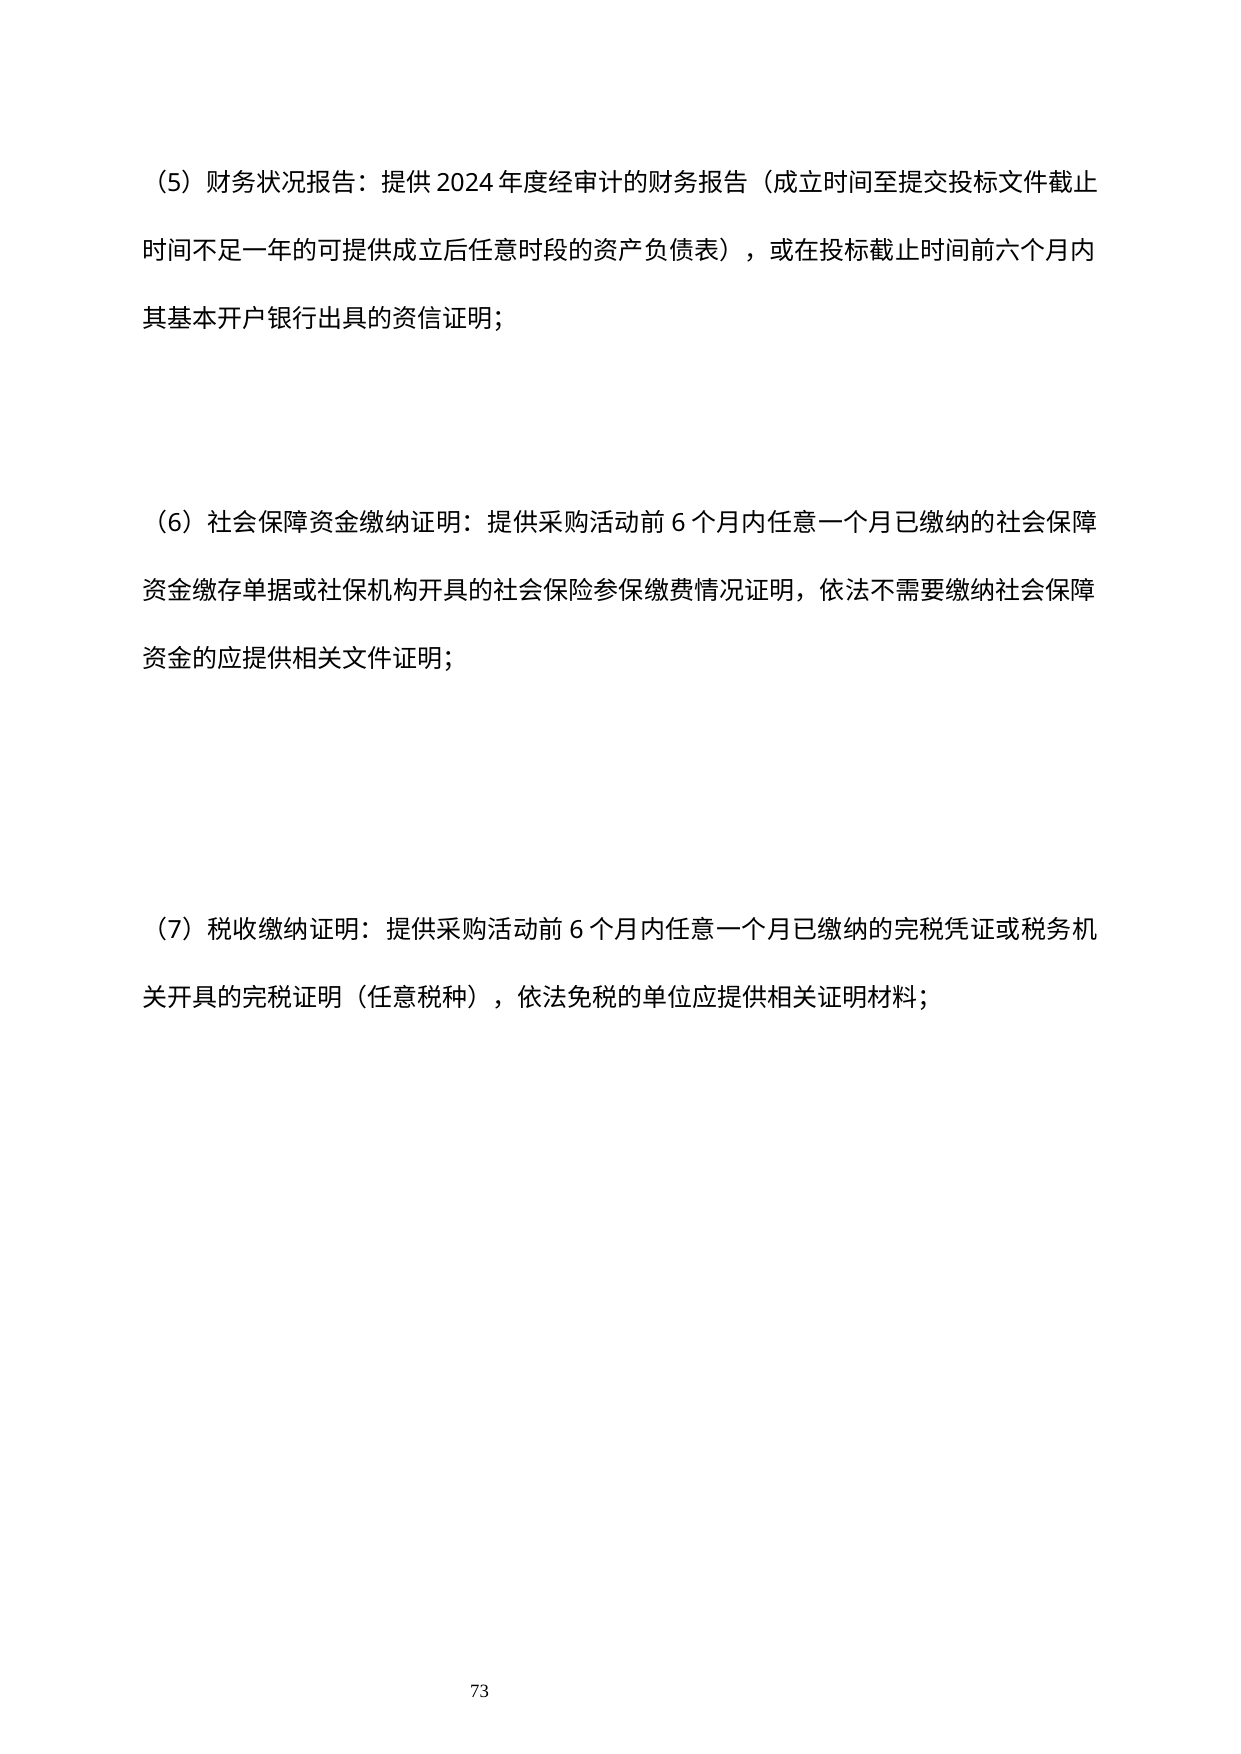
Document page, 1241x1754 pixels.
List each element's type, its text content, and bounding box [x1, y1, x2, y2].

list （5）财务状况报告：提供2024年度经审计的财务报告（成立时间至提交投标文件截止时间不足一年的可提供成立后任意时段的资产负债表），或在投标截止时间前六个月内其基本开户银行出具的资信证明； [142, 147, 1098, 351]
list （6）社会保障资金缴纳证明：提供采购活动前6个月内任意一个月已缴纳的社会保障资金缴存单据或社保机构开具的社会保险参保缴费情况证明，依法不需要缴纳社会保障资金的应提供相关文件证明； [142, 418, 1098, 690]
list （7）税收缴纳证明：提供采购活动前6个月内任意一个月已缴纳的完税凭证或税务机关开具的完税证明（任意税种），依法免税的单位应提供相关证明材料； [142, 826, 1098, 1030]
